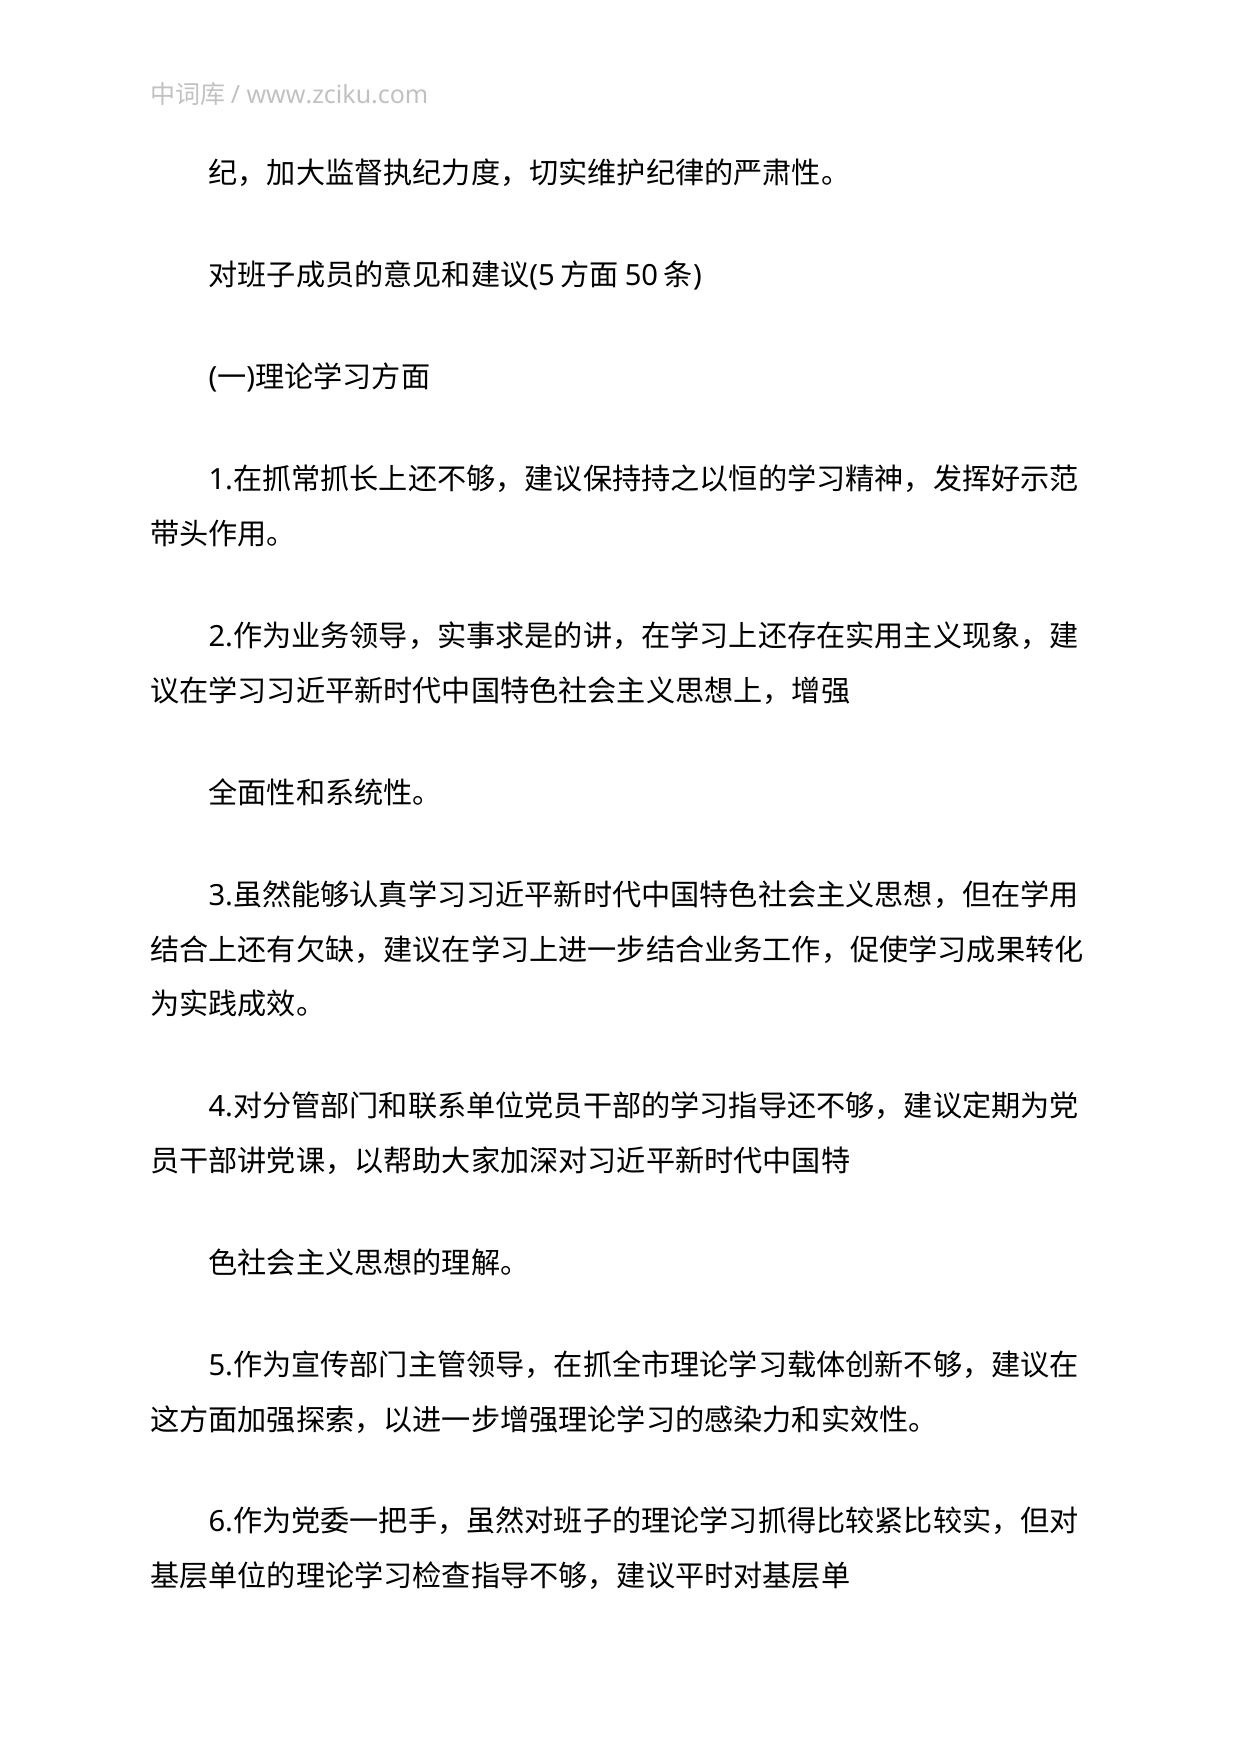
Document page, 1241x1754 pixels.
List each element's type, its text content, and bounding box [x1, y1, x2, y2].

text 3.虽然能够认真学习习近平新时代中国特色社会主义思想，但在学用结合上还有欠缺，建议在学习上进一步结合业务工作，促使学习成果转化为实践成效。 [150, 871, 1090, 1023]
text 5.作为宣传部门主管领导，在抓全市理论学习载体创新不够，建议在这方面加强探索，以进一步增强理论学习的感染力和实效性。 [150, 1341, 1090, 1438]
text 对班子成员的意见和建议(5方面50条) [150, 252, 1090, 294]
text 1.在抓常抓长上还不够，建议保持持之以恒的学习精神，发挥好示范带头作用。 [150, 456, 1090, 553]
text 纪，加大监督执纪力度，切实维护纪律的严肃性。 [150, 150, 1090, 192]
text (一)理论学习方面 [150, 354, 1090, 396]
text 色社会主义思想的理解。 [150, 1239, 1090, 1282]
text 2.作为业务领导，实事求是的讲，在学习上还存在实用主义现象，建议在学习习近平新时代中国特色社会主义思想上，增强 [150, 612, 1090, 710]
text 全面性和系统性。 [150, 769, 1090, 812]
text 4.对分管部门和联系单位党员干部的学习指导还不够，建议定期为党员干部讲党课，以帮助大家加深对习近平新时代中国特 [150, 1083, 1090, 1180]
text 6.作为党委一把手，虽然对班子的理论学习抓得比较紧比较实，但对基层单位的理论学习检查指导不够，建议平时对基层单 [150, 1498, 1090, 1595]
